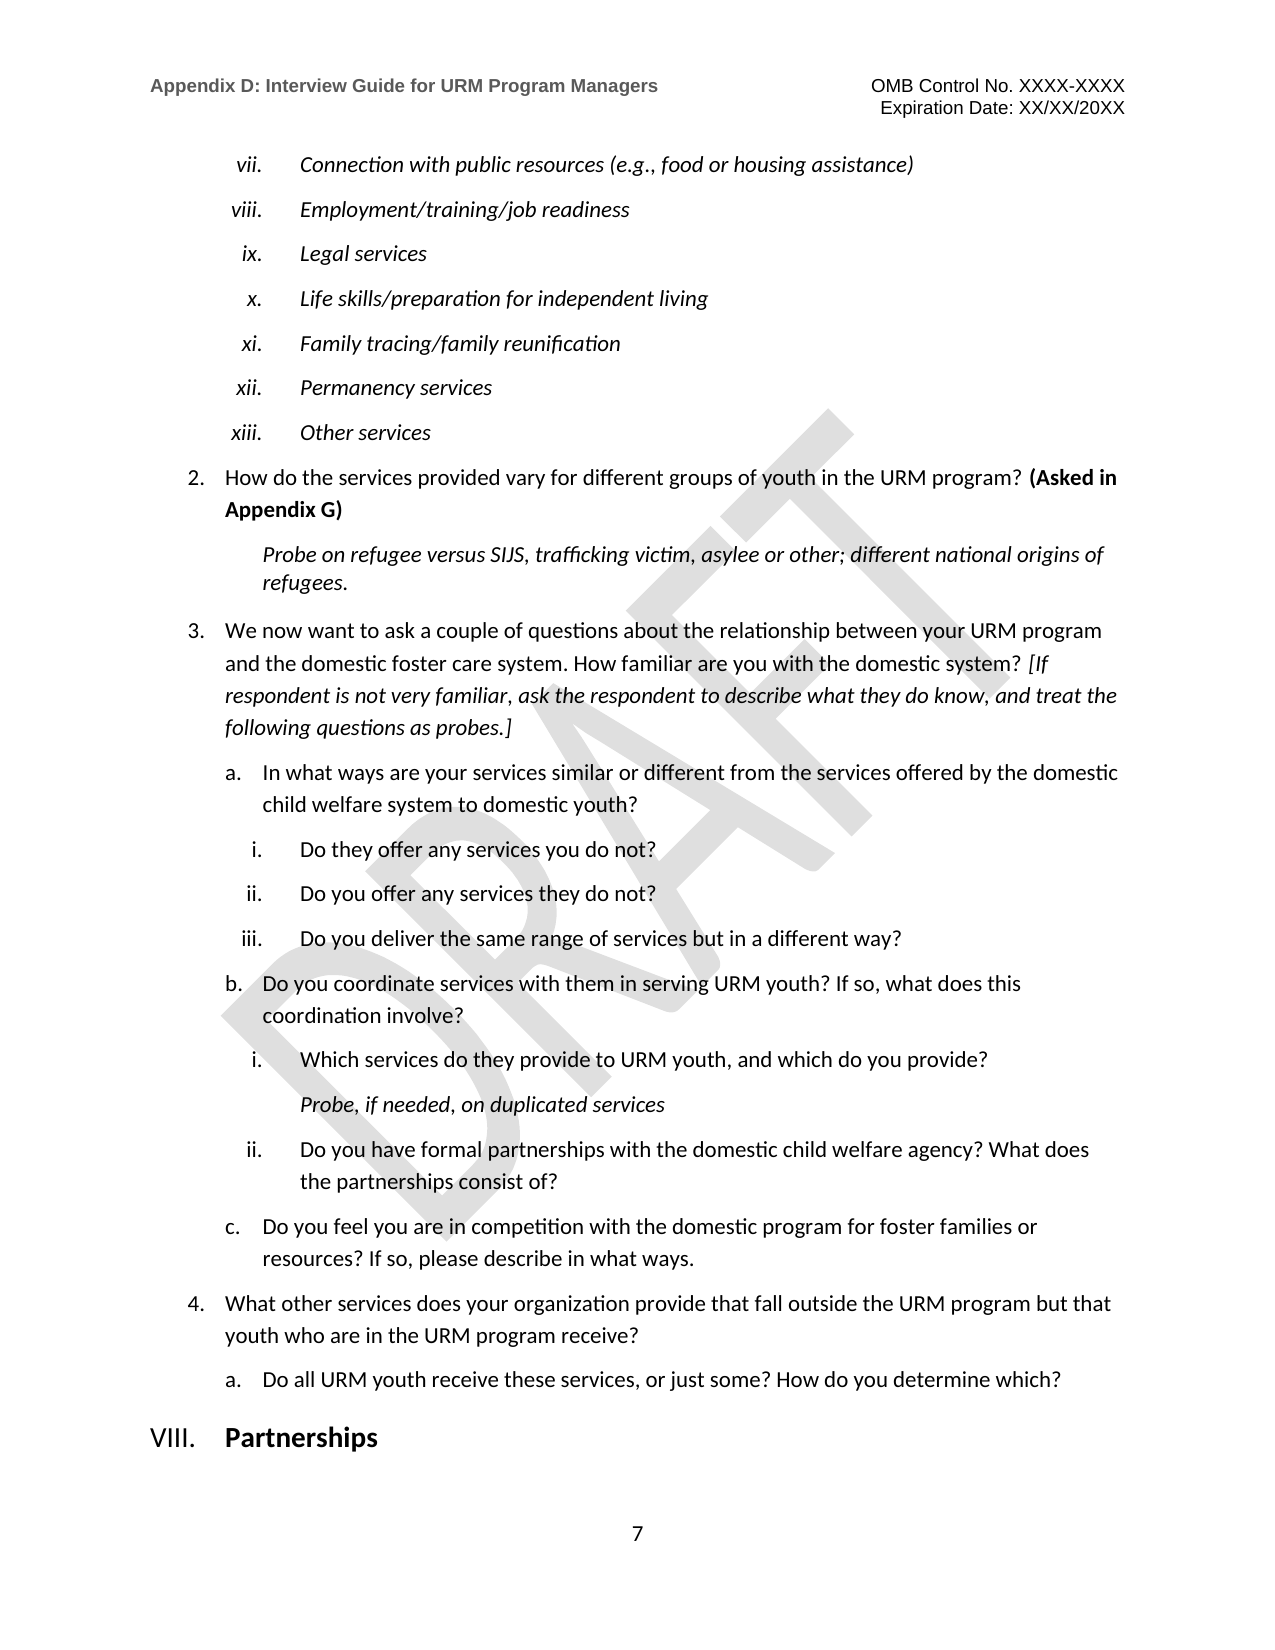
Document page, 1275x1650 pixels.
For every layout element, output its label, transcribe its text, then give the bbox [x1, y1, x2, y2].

list Probe, if needed, on duplicated services [300, 1090, 1125, 1118]
list Other services [262, 418, 1125, 446]
list Do you coordinate services with them in serving URM youth? If so, what does this coordination involve? [225, 969, 1125, 1029]
list Do they offer any services you do not? [262, 835, 1125, 863]
list Probe on refugee versus SIJS, trafficking victim, asylee or other; different national origins of refugees. [262, 540, 1125, 596]
list In what ways are your services similar or different from the services offered by the domestic child welfare system to domestic youth? [225, 758, 1125, 818]
list Life skills/preparation for independent living [262, 284, 1125, 312]
list Do you feel you are in competition with the domestic program for foster families or resources? If so, please describe in what ways. [225, 1212, 1125, 1272]
list Do all URM youth receive these services, or just some? How do you determine which? [225, 1366, 1125, 1394]
list Legal services [262, 239, 1125, 267]
list Permanency services [262, 373, 1125, 401]
list What other services does your organization provide that fall outside the URM program but that youth who are in the URM program receive? [187, 1289, 1125, 1349]
list Do you have formal partnerships with the domestic child welfare agency? What does the partnerships consist of? [262, 1135, 1125, 1195]
subtitle Partnerships [150, 1419, 1125, 1454]
list Connection with public resources (e.g., food or housing assistance) [262, 150, 1125, 178]
list Do you deliver the same range of services but in a different way? [262, 924, 1125, 952]
list How do the services provided vary for different groups of youth in the URM program? (Asked in Appendix G) [187, 463, 1125, 523]
list Do you offer any services they do not? [262, 879, 1125, 907]
list Employment/training/job readiness [262, 195, 1125, 223]
list Which services do they provide to URM youth, and which do you provide? [262, 1046, 1125, 1074]
list Family tracing/family reunification [262, 329, 1125, 357]
list We now want to ask a couple of questions about the relationship between your URM program and the domestic foster care system. How familiar are you with the domestic system? [If respondent is not very familiar, ask the respondent to describe what they do know, and treat the following questions as probes.] [187, 617, 1125, 741]
